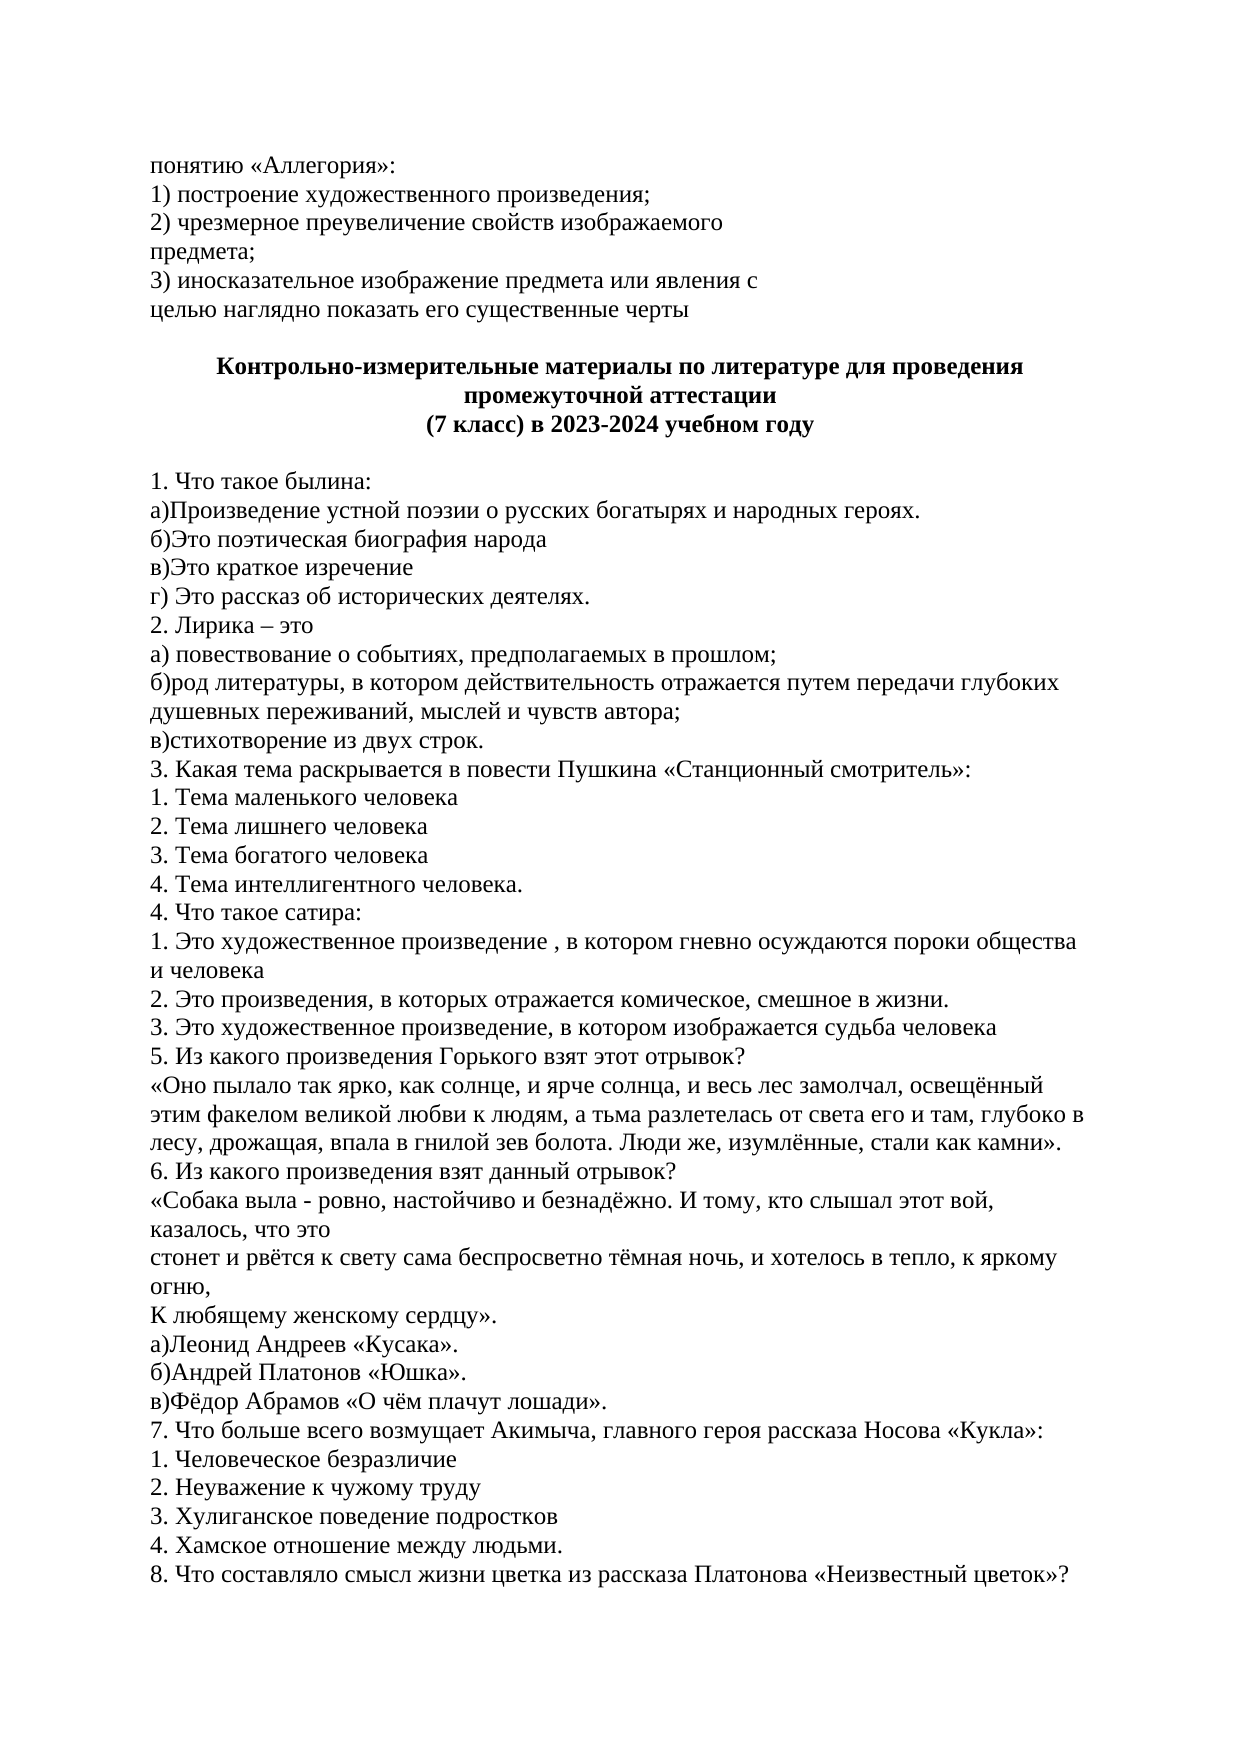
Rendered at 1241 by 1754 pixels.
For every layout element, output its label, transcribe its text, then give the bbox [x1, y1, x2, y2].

text 3. Тема богатого человека [150, 840, 1090, 869]
text промежуточной аттестации [150, 380, 1090, 409]
text 2) чрезмерное преувеличение свойств изображаемого [150, 207, 1090, 236]
text 1. Что такое былина: [150, 466, 1090, 495]
text стонет и рвётся к свету сама беспросветно тёмная ночь, и хотелось в тепло, к яркому огню, [150, 1242, 1090, 1300]
text «Собака выла - ровно, настойчиво и безнадёжно. И тому, кто слышал этот вой, казалось, что это [150, 1185, 1090, 1242]
text «Оно пылало так ярко, как солнце, и ярче солнца, и весь лес замолчал, освещённый этим факелом великой любви к людям, а тьма разлетелась от света его и там, глубоко в лесу, дрожащая, впала в гнилой зев болота. Люди же, изумлённые, стали как камни». [150, 1070, 1090, 1156]
text 7. Что больше всего возмущает Акимыча, главного героя рассказа Носова «Кукла»: [150, 1415, 1090, 1444]
text а)Произведение устной поэзии о русских богатырях и народных героях. [150, 495, 1090, 524]
text б)род литературы, в котором действительность отражается путем передачи глубоких душевных переживаний, мыслей и чувств автора; [150, 667, 1090, 725]
text 2. Неуважение к чужому труду [150, 1472, 1090, 1501]
text 1. Это художественное произведение , в котором гневно осуждаются пороки общества и человека [150, 926, 1090, 984]
text 6. Из какого произведения взят данный отрывок? [150, 1156, 1090, 1185]
text 2. Лирика – это [150, 610, 1090, 639]
text в)Фёдор Абрамов «О чём плачут лошади». [150, 1386, 1090, 1415]
text б)Андрей Платонов «Юшка». [150, 1357, 1090, 1386]
text (7 класс) в 2023-2024 учебном году [150, 409, 1090, 437]
text К любящему женскому сердцу». [150, 1300, 1090, 1329]
text г) Это рассказ об исторических деятелях. [150, 581, 1090, 610]
text 3. Какая тема раскрывается в повести Пушкина «Станционный смотритель»: [150, 754, 1090, 782]
text 5. Из какого произведения Горького взят этот отрывок? [150, 1041, 1090, 1070]
text а) повествование о событиях, предполагаемых в прошлом; [150, 639, 1090, 667]
text 4. Что такое сатира: [150, 897, 1090, 926]
text 4. Тема интеллигентного человека. [150, 869, 1090, 897]
text в)Это краткое изречение [150, 552, 1090, 581]
text предмета; [150, 236, 1090, 265]
text понятию «Аллегория»: [150, 150, 1090, 179]
text 3) иносказательное изображение предмета или явления с [150, 265, 1090, 294]
text 2. Тема лишнего человека [150, 811, 1090, 840]
text 8. Что составляло смысл жизни цветка из рассказа Платонова «Неизвестный цветок»? [150, 1559, 1090, 1587]
text 1) построение художественного произведения; [150, 179, 1090, 207]
text 3. Это художественное произведение, в котором изображается судьба человека [150, 1012, 1090, 1041]
text б)Это поэтическая биография народа [150, 524, 1090, 552]
text Контрольно-измерительные материалы по литературе для проведения [150, 351, 1090, 380]
text целью наглядно показать его существенные черты [150, 294, 1090, 322]
text 1. Человеческое безразличие [150, 1444, 1090, 1472]
text 1. Тема маленького человека [150, 782, 1090, 811]
text в)стихотворение из двух строк. [150, 725, 1090, 754]
text 3. Хулиганское поведение подростков [150, 1501, 1090, 1530]
text 2. Это произведения, в которых отражается комическое, смешное в жизни. [150, 984, 1090, 1012]
text а)Леонид Андреев «Кусака». [150, 1329, 1090, 1357]
text 4. Хамское отношение между людьми. [150, 1530, 1090, 1559]
